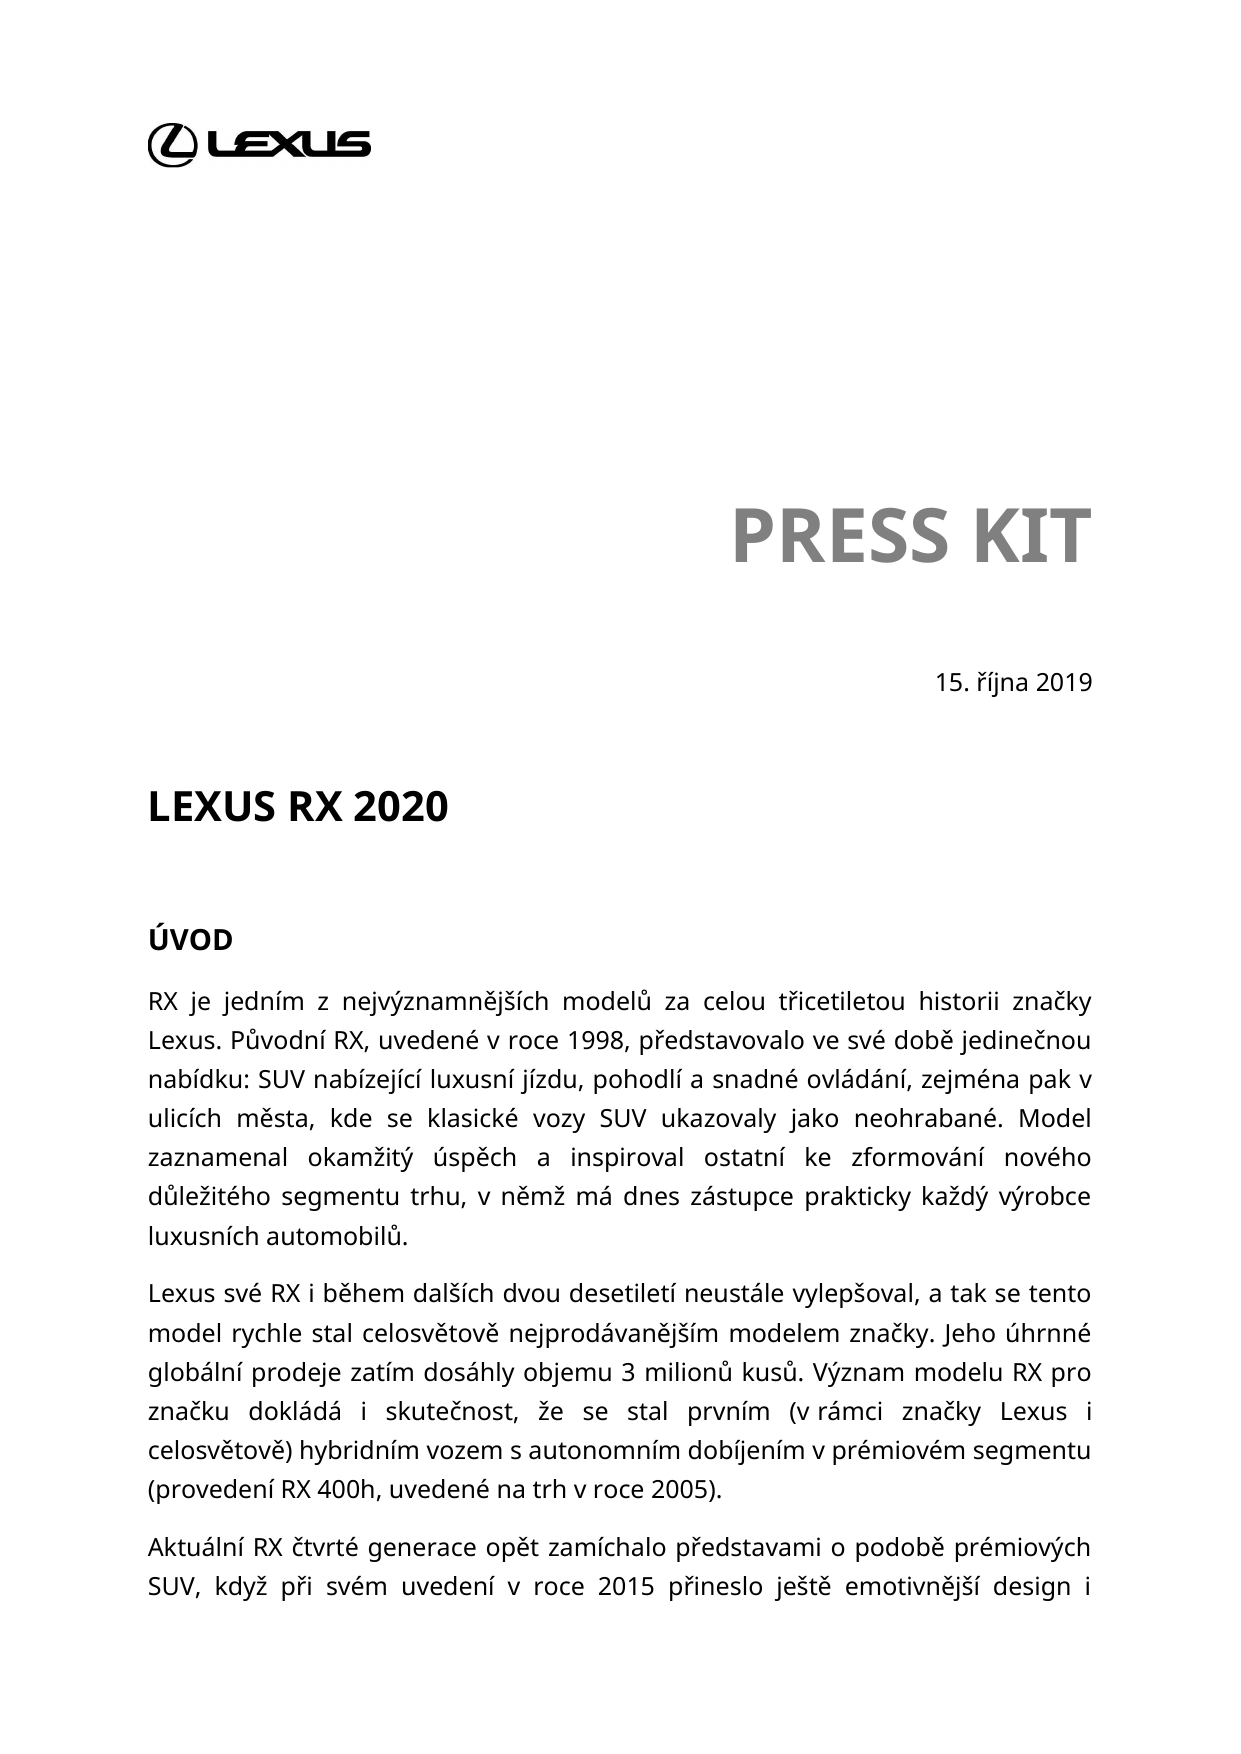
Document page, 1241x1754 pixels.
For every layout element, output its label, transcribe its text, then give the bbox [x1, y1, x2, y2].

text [148, 1530, 1093, 1603]
text LEXUS RX 2020 [148, 777, 1093, 834]
text 15. října 2019 [148, 664, 1093, 698]
picture [147, 122, 371, 168]
list ÚVOD [148, 919, 1093, 958]
text PRESS KIT [590, 482, 1093, 584]
text Lexus své RX i během dalších dvou desetiletí neustále vylepšoval, a tak se tento model rychle stal celosvětově nejprodávanějším modelem značky. Jeho úhrnné globální prodeje zatím dosáhly objemu 3 milionů kusů. Význam modelu RX pro značku dokládá i skutečnost, že se stal prvním (v rámci značky Lexus i celosvětově) hybridním vozem s autonomním dobíjením v prémiovém segmentu (provedení RX 400h, uvedené na trh v roce 2005). [148, 1276, 1093, 1506]
text RX je jedním z nejvýznamnějších modelů za celou třicetiletou historii značky Lexus. Původní RX, uvedené v roce 1998, představovalo ve své době jedinečnou nabídku: SUV nabízející luxusní jízdu, pohodlí a snadné ovládání, zejména pak v ulicích města, kde se klasické vozy SUV ukazovaly jako neohrabané. Model zaznamenal okamžitý úspěch a inspiroval ostatní ke zformování nového důležitého segmentu trhu, v němž má dnes zástupce prakticky každý výrobce luxusních automobilů. [148, 983, 1093, 1252]
